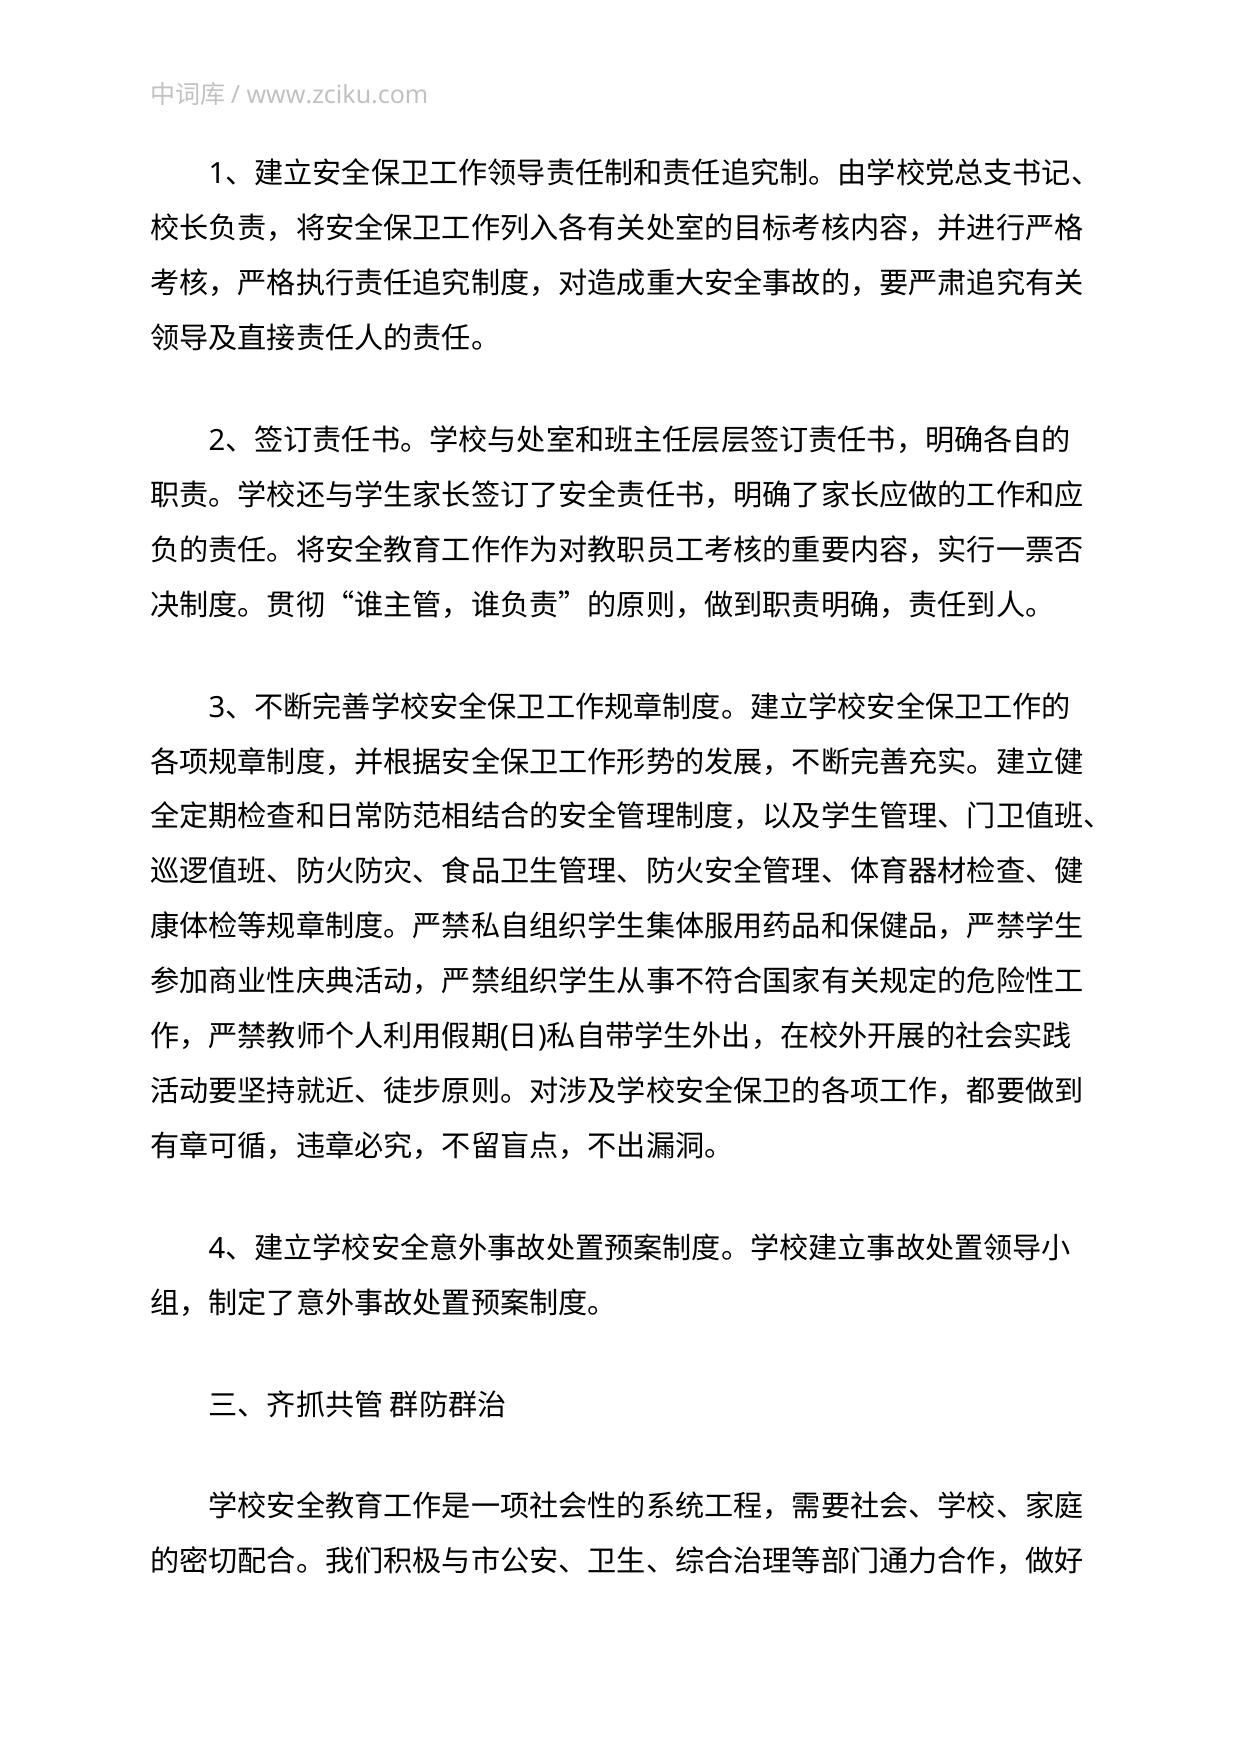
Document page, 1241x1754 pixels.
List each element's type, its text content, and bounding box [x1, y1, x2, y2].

text 4、建立学校安全意外事故处置预案制度。学校建立事故处置领导小组，制定了意外事故处置预案制度。 [150, 1224, 1090, 1322]
text 三、齐抓共管 群防群治 [150, 1381, 1090, 1423]
text 2、签订责任书。学校与处室和班主任层层签订责任书，明确各自的职责。学校还与学生家长签订了安全责任书，明确了家长应做的工作和应负的责任。将安全教育工作作为对教职员工考核的重要内容，实行一票否决制度。贯彻“谁主管，谁负责”的原则，做到职责明确，责任到人。 [150, 417, 1090, 624]
text 1、建立安全保卫工作领导责任制和责任追究制。由学校党总支书记、校长负责，将安全保卫工作列入各有关处室的目标考核内容，并进行严格考核，严格执行责任追究制度，对造成重大安全事故的，要严肃追究有关领导及直接责任人的责任。 [150, 150, 1090, 357]
text 3、不断完善学校安全保卫工作规章制度。建立学校安全保卫工作的各项规章制度，并根据安全保卫工作形势的发展，不断完善充实。建立健全定期检查和日常防范相结合的安全管理制度，以及学生管理、门卫值班、巡逻值班、防火防灾、食品卫生管理、防火安全管理、体育器材检查、健康体检等规章制度。严禁私自组织学生集体服用药品和保健品，严禁学生参加商业性庆典活动，严禁组织学生从事不符合国家有关规定的危险性工作，严禁教师个人利用假期(日)私自带学生外出，在校外开展的社会实践活动要坚持就近、徒步原则。对涉及学校安全保卫的各项工作，都要做到有章可循，违章必究，不留盲点，不出漏洞。 [150, 683, 1090, 1165]
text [150, 1483, 1090, 1580]
